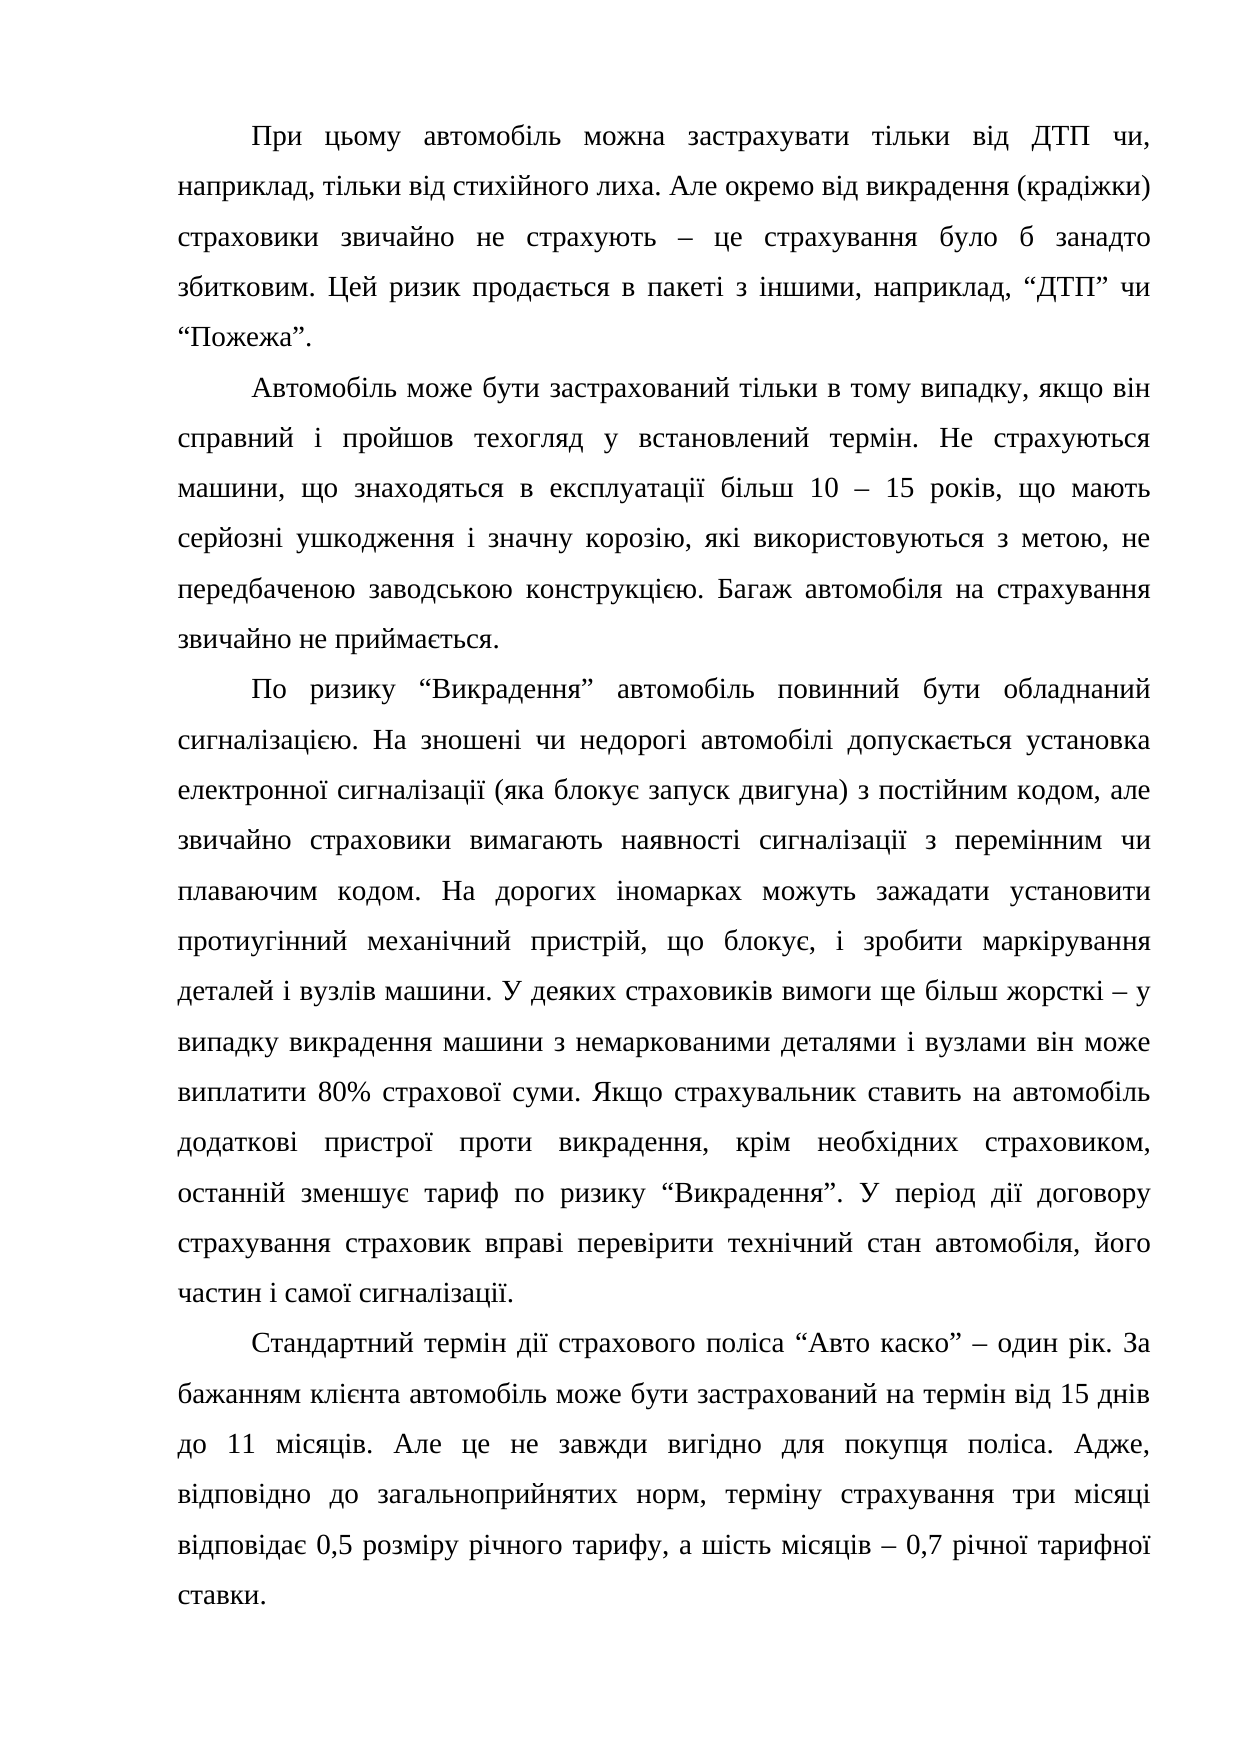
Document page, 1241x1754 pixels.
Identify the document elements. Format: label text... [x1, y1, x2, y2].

text При цьому автомобіль можна застрахувати тільки від ДТП чи, наприклад, тільки від стихійного лиха. Але окремо від викрадення (крадіжки) страховики звичайно не страхують – це страхування було б занадто збитковим. Цей ризик продається в пакеті з іншими, наприклад, “ДТП” чи “Пожежа”. [177, 118, 1152, 353]
text Автомобіль може бути застрахований тільки в тому випадку, якщо він справний і пройшов техогляд у встановлений термін. Не страхуються машини, що знаходяться в експлуатації більш 10 – 15 років, що мають серйозні ушкодження і значну корозію, які використовуються з метою, не передбаченою заводською конструкцією. Багаж автомобіля на страхування звичайно не приймається. [177, 370, 1152, 655]
text Стандартний термін дії страхового поліса “Авто каско” – один рік. За бажанням клієнта автомобіль може бути застрахований на термін від 15 днів до 11 місяців. Але це не завжди вигідно для покупця поліса. Адже, відповідно до загальноприйнятих норм, терміну страхування три місяці відповідає 0,5 розміру річного тарифу, а шість місяців – 0,7 річної тарифної ставки. [177, 1326, 1152, 1611]
text По ризику “Викрадення” автомобіль повинний бути обладнаний сигналізацією. На зношені чи недорогі автомобілі допускається установка електронної сигналізації (яка блокує запуск двигуна) з постійним кодом, але звичайно страховики вимагають наявності сигналізації з перемінним чи плаваючим кодом. На дорогих іномарках можуть зажадати установити протиугінний механічний пристрій, що блокує, і зробити маркірування деталей і вузлів машини. У деяких страховиків вимоги ще більш жорсткі – у випадку викрадення машини з немаркованими деталями і вузлами він може виплатити 80% страхової суми. Якщо страхувальник ставить на автомобіль додаткові пристрої проти викрадення, крім необхідних страховиком, останній зменшує тариф по ризику “Викрадення”. У період дії договору страхування страховик вправі перевірити технічний стан автомобіля, його частин і самої сигналізації. [177, 672, 1152, 1309]
